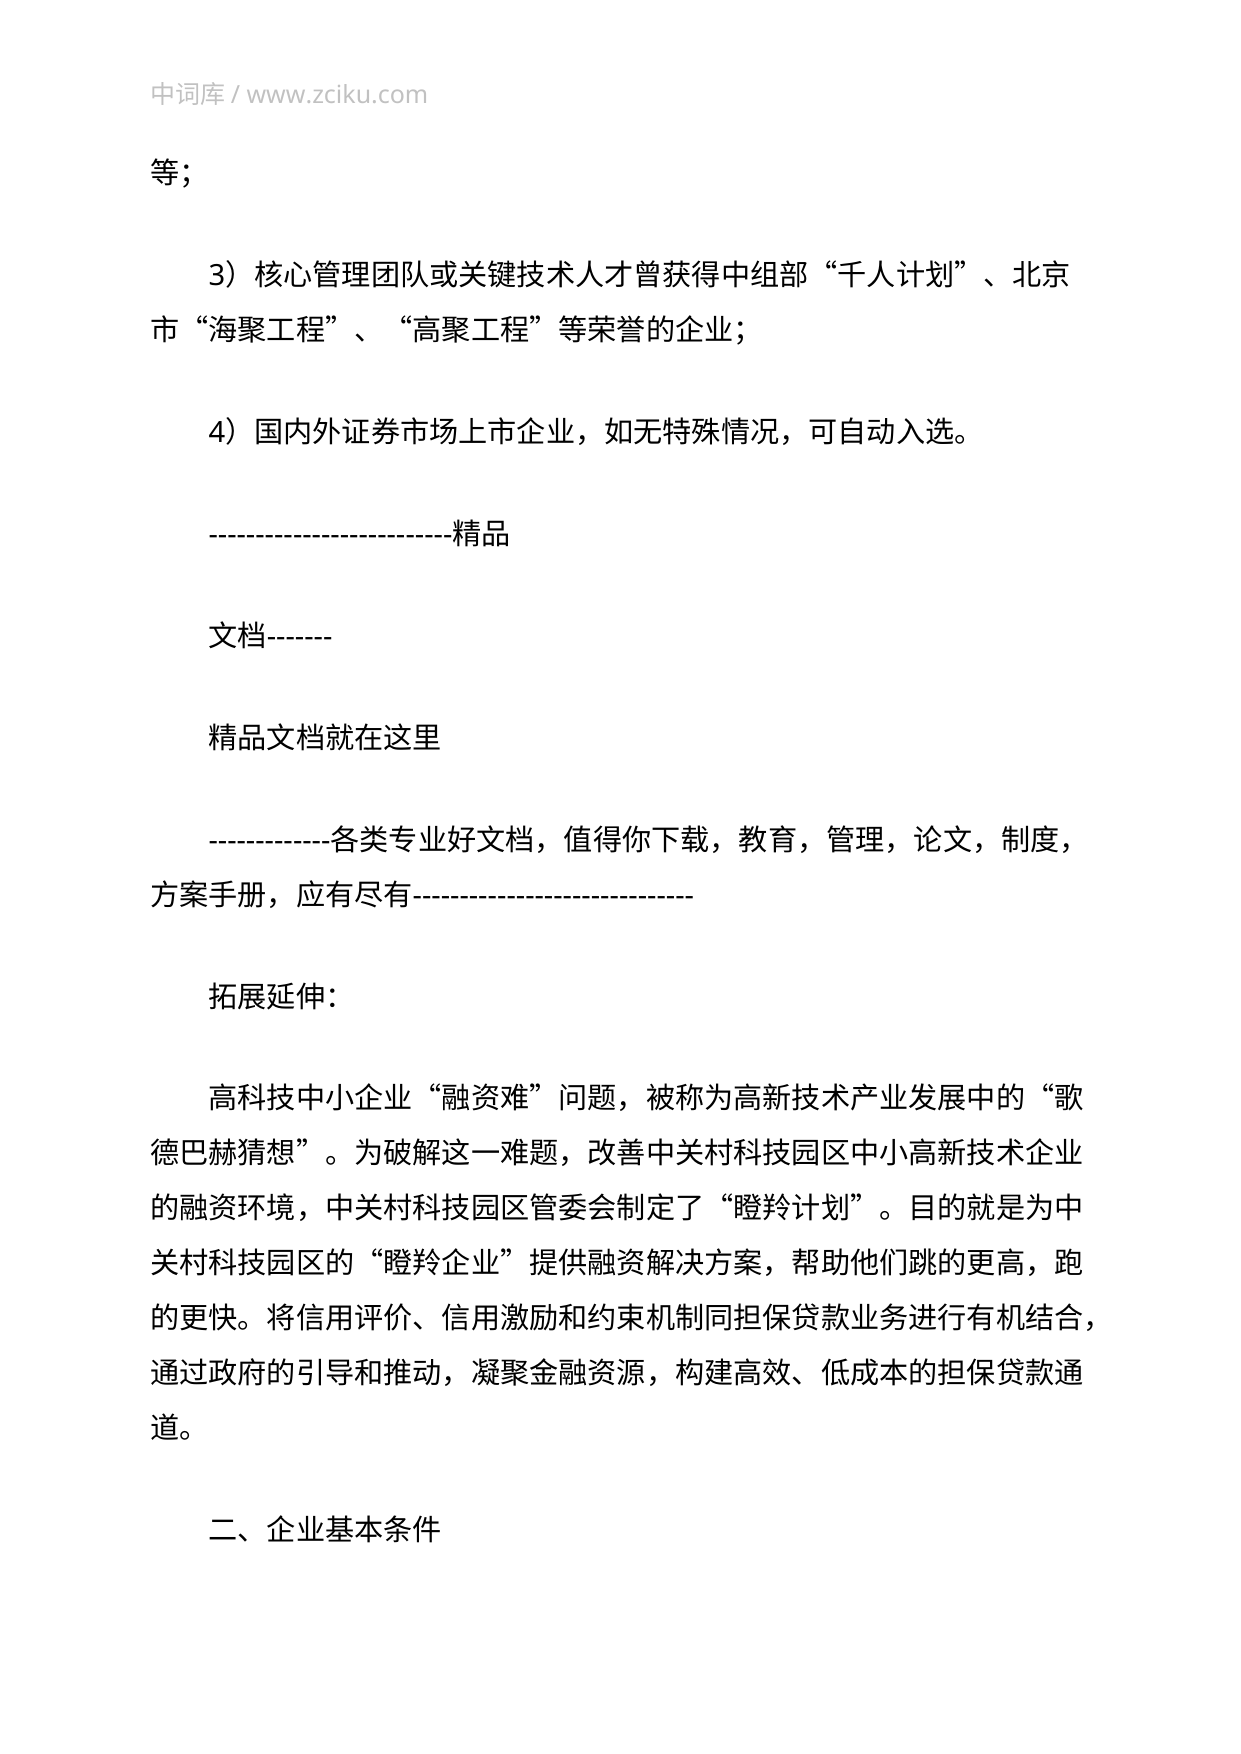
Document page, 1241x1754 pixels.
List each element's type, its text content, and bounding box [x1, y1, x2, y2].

text 文档------- [150, 612, 1090, 655]
text 二、企业基本条件 [150, 1506, 1090, 1548]
text 精品文档就在这里 [150, 714, 1090, 757]
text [150, 150, 1090, 192]
text -------------各类专业好文档，值得你下载，教育，管理，论文，制度，方案手册，应有尽有------------------------------ [150, 816, 1090, 914]
text 3）核心管理团队或关键技术人才曾获得中组部“千人计划”、北京市“海聚工程”、“高聚工程”等荣誉的企业； [150, 252, 1090, 349]
text --------------------------精品 [150, 511, 1090, 553]
text 4）国内外证券市场上市企业，如无特殊情况，可自动入选。 [150, 408, 1090, 451]
text 高科技中小企业“融资难”问题，被称为高新技术产业发展中的“歌德巴赫猜想”。为破解这一难题，改善中关村科技园区中小高新技术企业的融资环境，中关村科技园区管委会制定了“瞪羚计划”。目的就是为中关村科技园区的“瞪羚企业”提供融资解决方案，帮助他们跳的更高，跑的更快。将信用评价、信用激励和约束机制同担保贷款业务进行有机结合，通过政府的引导和推动，凝聚金融资源，构建高效、低成本的担保贷款通道。 [150, 1075, 1090, 1447]
text 拓展延伸： [150, 973, 1090, 1016]
